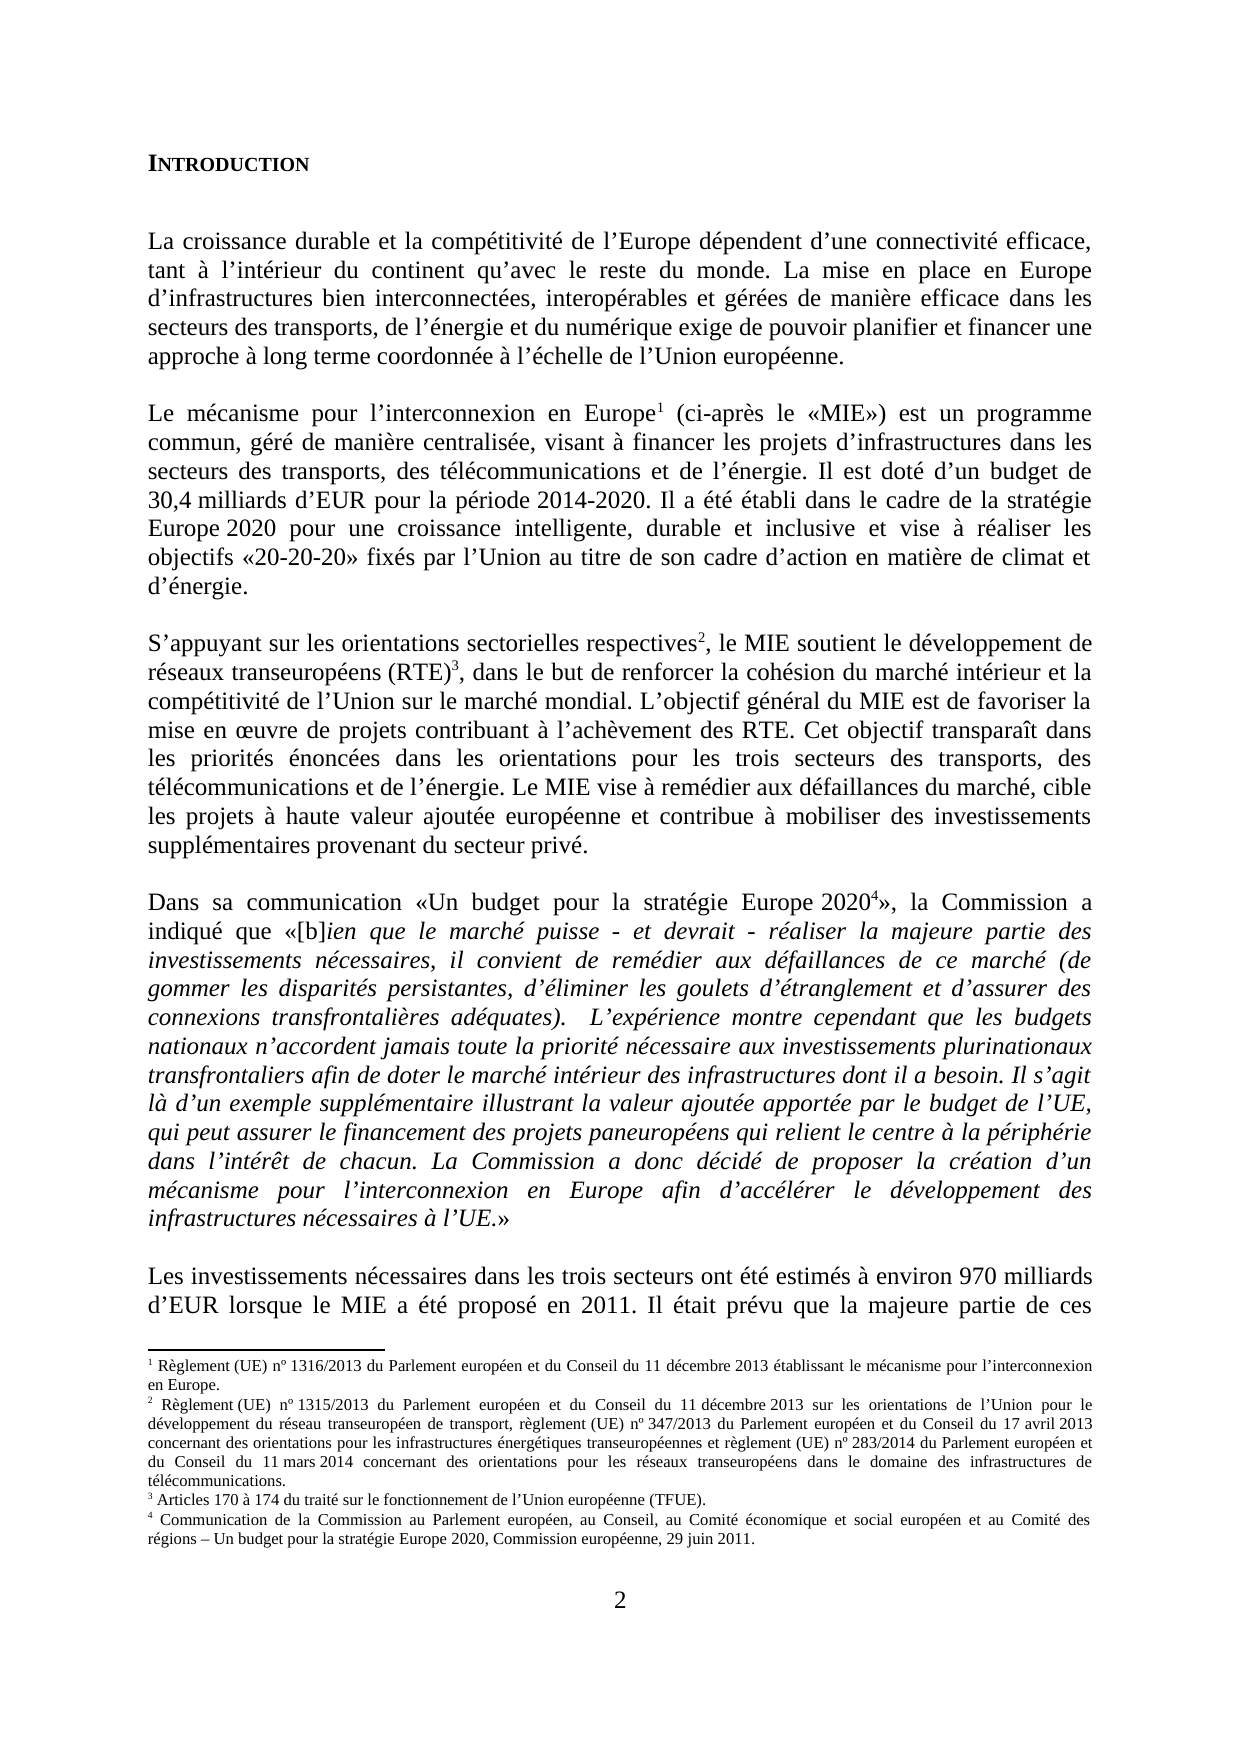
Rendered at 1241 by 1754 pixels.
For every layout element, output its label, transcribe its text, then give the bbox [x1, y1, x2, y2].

subtitle Introduction [148, 148, 1093, 176]
text La croissance durable et la compétitivité de l’Europe dépendent d’une connectivité efficace, tant à l’intérieur du continent qu’avec le reste du monde. La mise en place en Europe d’infrastructures bien interconnectées, interopérables et gérées de manière efficace dans les secteurs des transports, de l’énergie et du numérique exige de pouvoir planifier et financer une approche à long terme coordonnée à l’échelle de l’Union européenne. [148, 226, 1093, 370]
text Le mécanisme pour l’interconnexion en Europe (ci-après le «MIE») est un programme commun, géré de manière centralisée, visant à financer les projets d’infrastructures dans les secteurs des transports, des télécommunications et de l’énergie. Il est doté d’un budget de 30,4 milliards d’EUR pour la période 2014-2020. Il a été établi dans le cadre de la stratégie Europe 2020 pour une croissance intelligente, durable et inclusive et vise à réaliser les objectifs «20-20-20» fixés par l’Union au titre de son cadre d’action en matière de climat et d’énergie. [148, 398, 1093, 600]
text Dans sa communication «Un budget pour la stratégie Europe 2020», la Commission a indiqué que «[b]ien que le marché puisse - et devrait - réaliser la majeure partie des investissements nécessaires, il convient de remédier aux défaillances de ce marché (de gommer les disparités persistantes, d’éliminer les goulets d’étranglement et d’assurer des connexions transfrontalières adéquates). L’expérience montre cependant que les budgets nationaux n’accordent jamais toute la priorité nécessaire aux investissements plurinationaux transfrontaliers afin de doter le marché intérieur des infrastructures dont il a besoin. Il s’agit là d’un exemple supplémentaire illustrant la valeur ajoutée apportée par le budget de l’UE, qui peut assurer le financement des projets paneuropéens qui relient le centre à la périphérie dans l’intérêt de chacun. La Commission a donc décidé de proposer la création d’un mécanisme pour l’interconnexion en Europe afin d’accélérer le développement des infrastructures nécessaires à l’UE.» [148, 887, 1093, 1232]
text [148, 1261, 1093, 1318]
text S’appuyant sur les orientations sectorielles respectives, le MIE soutient le développement de réseaux transeuropéens (RTE), dans le but de renforcer la cohésion du marché intérieur et la compétitivité de l’Union sur le marché mondial. L’objectif général du MIE est de favoriser la mise en œuvre de projets contribuant à l’achèvement des RTE. Cet objectif transparaît dans les priorités énoncées dans les orientations pour les trois secteurs des transports, des télécommunications et de l’énergie. Le MIE vise à remédier aux défaillances du marché, cible les projets à haute valeur ajoutée européenne et contribue à mobiliser des investissements supplémentaires provenant du secteur privé. [148, 628, 1093, 858]
